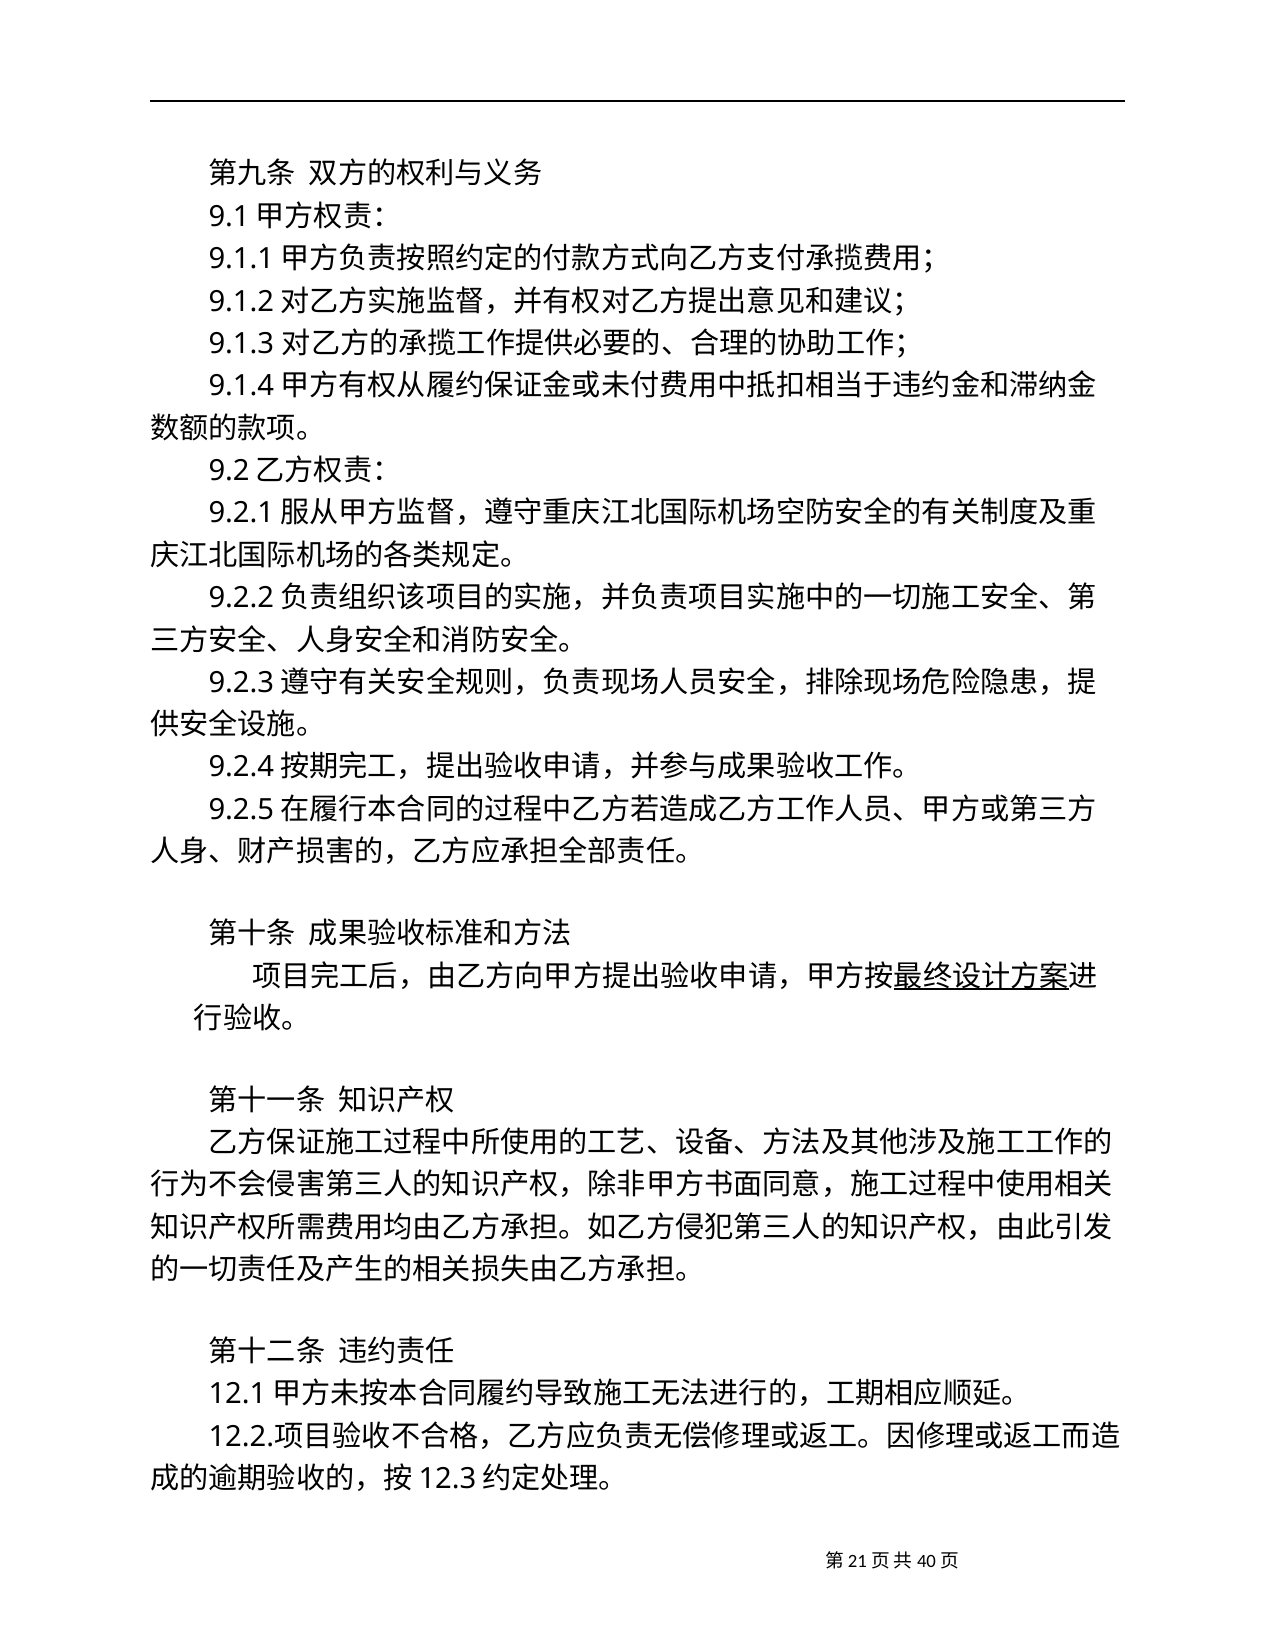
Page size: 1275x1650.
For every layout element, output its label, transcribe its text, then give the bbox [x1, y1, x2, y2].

text 9.1.4甲方有权从履约保证金或未付费用中抵扣相当于违约金和滞纳金数额的款项。 [150, 362, 1125, 447]
text 9.2乙方权责： [150, 447, 1125, 489]
text 第十条 成果验收标准和方法 [150, 910, 1125, 952]
text 9.1.2对乙方实施监督，并有权对乙方提出意见和建议； [150, 277, 1125, 319]
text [150, 1412, 1125, 1497]
text 第十一条 知识产权 [150, 1076, 1125, 1119]
text 9.1.3 对乙方的承揽工作提供必要的、合理的协助工作； [150, 319, 1125, 362]
text 9.2.1服从甲方监督，遵守重庆江北国际机场空防安全的有关制度及重庆江北国际机场的各类规定。 [150, 489, 1125, 574]
text 第十二条 违约责任 [150, 1327, 1125, 1370]
text 9.2.4按期完工，提出验收申请，并参与成果验收工作。 [150, 743, 1125, 785]
text 项目完工后，由乙方向甲方提出验收申请，甲方按最终设计方案进行验收。 [194, 952, 1125, 1037]
text 9.1甲方权责： [150, 192, 1125, 235]
text 9.2.2负责组织该项目的实施，并负责项目实施中的一切施工安全、第三方安全、人身安全和消防安全。 [150, 574, 1125, 658]
text 9.2.3遵守有关安全规则，负责现场人员安全，排除现场危险隐患，提供安全设施。 [150, 658, 1125, 743]
text 12.1甲方未按本合同履约导致施工无法进行的，工期相应顺延。 [150, 1370, 1125, 1412]
text 9.1.1甲方负责按照约定的付款方式向乙方支付承揽费用； [150, 235, 1125, 277]
text 乙方保证施工过程中所使用的工艺、设备、方法及其他涉及施工工作的行为不会侵害第三人的知识产权，除非甲方书面同意，施工过程中使用相关知识产权所需费用均由乙方承担。如乙方侵犯第三人的知识产权，由此引发的一切责任及产生的相关损失由乙方承担。 [150, 1119, 1125, 1288]
text 第九条 双方的权利与义务 [150, 150, 1125, 192]
text 9.2.5在履行本合同的过程中乙方若造成乙方工作人员、甲方或第三方人身、财产损害的，乙方应承担全部责任。 [150, 785, 1125, 870]
